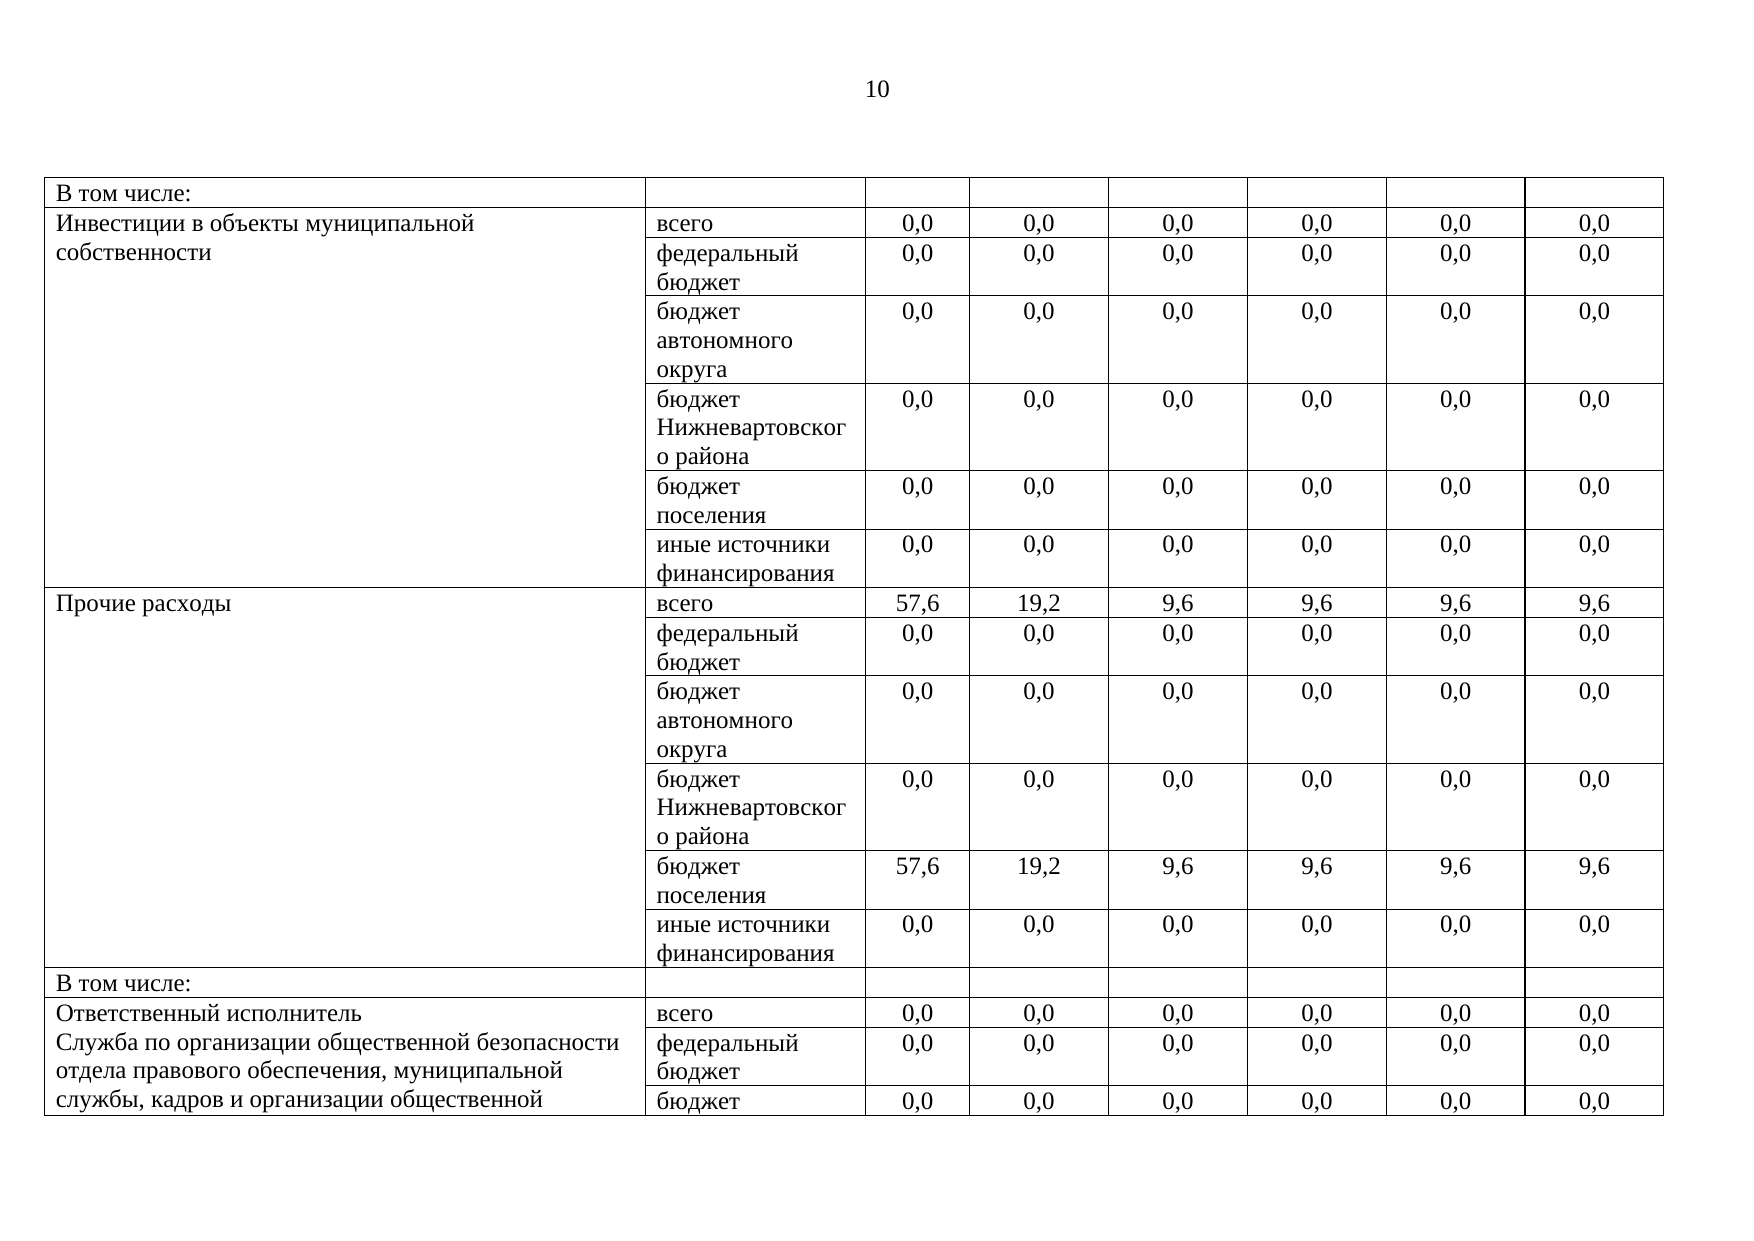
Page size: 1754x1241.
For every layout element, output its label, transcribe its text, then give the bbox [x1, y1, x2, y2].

table_cell 0,0 [970, 384, 1108, 470]
table_cell 0,0 [866, 384, 969, 470]
table_cell 0,0 [1109, 238, 1247, 295]
table_cell 0,0 [1248, 530, 1386, 587]
table_cell 9,6 [1526, 588, 1663, 617]
table_cell федеральный бюджет [646, 238, 865, 295]
table_cell 0,0 [970, 1086, 1108, 1115]
table_cell 0,0 [970, 530, 1108, 587]
table_cell 9,6 [1387, 588, 1524, 617]
table_cell [1387, 178, 1524, 207]
table_cell 0,0 [1109, 296, 1247, 383]
table_cell 0,0 [1387, 676, 1524, 763]
table_cell 0,0 [1387, 764, 1524, 850]
table_cell 0,0 [866, 1028, 969, 1085]
table_cell Инвестиции в объекты муниципальной собственности [45, 208, 645, 587]
table_cell 9,6 [1109, 851, 1247, 908]
table_cell 0,0 [1387, 471, 1524, 528]
table_cell 0,0 [970, 296, 1108, 383]
table_cell 0,0 [1387, 910, 1524, 967]
table_cell 0,0 [866, 998, 969, 1027]
table_cell бюджет Нижневартовского района [646, 384, 865, 470]
table_cell 0,0 [866, 910, 969, 967]
table_cell 0,0 [866, 764, 969, 850]
table_cell федеральный бюджет [646, 1028, 865, 1085]
table_cell 0,0 [1109, 618, 1247, 675]
table_cell бюджет поселения [646, 851, 865, 908]
table_cell 0,0 [1248, 238, 1386, 295]
table_cell иные источники финансирования [646, 910, 865, 967]
table_cell 0,0 [866, 296, 969, 383]
table_cell 0,0 [1109, 384, 1247, 470]
table_cell 0,0 [1109, 1028, 1247, 1085]
table_cell 0,0 [1109, 676, 1247, 763]
table_cell 0,0 [1526, 238, 1663, 295]
table_cell 0,0 [1387, 618, 1524, 675]
table_cell иные источники финансирования [646, 530, 865, 587]
table_cell 0,0 [1248, 910, 1386, 967]
table_cell 0,0 [1109, 764, 1247, 850]
table_cell [1387, 968, 1524, 997]
table_cell 0,0 [1387, 238, 1524, 295]
table_cell 0,0 [1248, 1028, 1386, 1085]
table_cell В том числе: [45, 968, 645, 997]
table_cell 19,2 [970, 851, 1108, 908]
table_cell 0,0 [1109, 530, 1247, 587]
table_cell 0,0 [1526, 1086, 1663, 1115]
table_cell [970, 178, 1108, 207]
table_cell 0,0 [1248, 296, 1386, 383]
table_cell 0,0 [866, 618, 969, 675]
table_cell 57,6 [866, 588, 969, 617]
table_cell 0,0 [1526, 471, 1663, 528]
table_cell 0,0 [1248, 208, 1386, 237]
table_cell [646, 178, 865, 207]
table_cell 0,0 [970, 676, 1108, 763]
table_cell 0,0 [1109, 208, 1247, 237]
table_cell 0,0 [1109, 910, 1247, 967]
table_cell [970, 968, 1108, 997]
table_cell Прочие расходы [45, 588, 645, 967]
table_cell 0,0 [970, 471, 1108, 528]
table_cell бюджет поселения [646, 471, 865, 528]
table_cell всего [646, 588, 865, 617]
table_cell В том числе: [45, 178, 645, 207]
table_cell 9,6 [1248, 851, 1386, 908]
table_cell 0,0 [1109, 1086, 1247, 1115]
table_cell 0,0 [1526, 1028, 1663, 1085]
table_cell 57,6 [866, 851, 969, 908]
table_cell 0,0 [970, 998, 1108, 1027]
table_cell 0,0 [1387, 208, 1524, 237]
table_cell 0,0 [1387, 530, 1524, 587]
table_cell Ответственный исполнитель Служба по организации общественной безопасности отдела правового обеспечения, муниципальной службы, кадров и организации общественной безопасности администрации поселения [45, 998, 645, 1115]
table_cell [1248, 968, 1386, 997]
table_cell федеральный бюджет [646, 618, 865, 675]
table_cell 0,0 [1526, 530, 1663, 587]
table_cell [1526, 178, 1663, 207]
table_cell 0,0 [1387, 1086, 1524, 1115]
table_cell 0,0 [1526, 618, 1663, 675]
table_cell 0,0 [970, 1028, 1108, 1085]
table_cell всего [646, 998, 865, 1027]
table_cell 0,0 [866, 1086, 969, 1115]
table_cell 9,6 [1109, 588, 1247, 617]
table_cell 0,0 [970, 910, 1108, 967]
table_cell 0,0 [970, 208, 1108, 237]
table_cell 0,0 [1248, 618, 1386, 675]
table_cell 0,0 [1387, 998, 1524, 1027]
table_cell 0,0 [866, 676, 969, 763]
table_cell 0,0 [1526, 296, 1663, 383]
table_cell 0,0 [1109, 998, 1247, 1027]
table_cell [1526, 968, 1663, 997]
table_cell всего [646, 208, 865, 237]
table_cell 0,0 [866, 471, 969, 528]
table_cell 0,0 [1248, 471, 1386, 528]
table_cell 0,0 [866, 208, 969, 237]
table_cell 9,6 [1248, 588, 1386, 617]
table_cell [1109, 178, 1247, 207]
table_cell 0,0 [1248, 764, 1386, 850]
table_cell 0,0 [1526, 910, 1663, 967]
table_cell 0,0 [970, 238, 1108, 295]
table_cell 0,0 [866, 530, 969, 587]
table_cell 0,0 [866, 238, 969, 295]
table_cell бюджет автономного округа [646, 676, 865, 763]
table_cell [1248, 178, 1386, 207]
table_cell [1109, 968, 1247, 997]
table_cell бюджет автономного округа [646, 296, 865, 383]
table_cell 0,0 [970, 764, 1108, 850]
table_cell 0,0 [1526, 998, 1663, 1027]
table_cell [646, 968, 865, 997]
table_cell 0,0 [1387, 1028, 1524, 1085]
table_cell 0,0 [1387, 296, 1524, 383]
table_cell 0,0 [1526, 384, 1663, 470]
table_cell 0,0 [1248, 676, 1386, 763]
table_cell 0,0 [1526, 208, 1663, 237]
table_cell бюджет Нижневартовского района [646, 764, 865, 850]
table_cell 0,0 [1248, 1086, 1386, 1115]
table_cell 0,0 [1248, 384, 1386, 470]
table_cell 9,6 [1387, 851, 1524, 908]
table_cell 0,0 [970, 618, 1108, 675]
table_cell 0,0 [1526, 764, 1663, 850]
table_cell 9,6 [1526, 851, 1663, 908]
table_cell 0,0 [1526, 676, 1663, 763]
table_cell [866, 968, 969, 997]
table_cell 0,0 [1248, 998, 1386, 1027]
table_cell 19,2 [970, 588, 1108, 617]
table_cell 0,0 [1109, 471, 1247, 528]
table_cell 0,0 [1387, 384, 1524, 470]
table_cell [866, 178, 969, 207]
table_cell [646, 1086, 865, 1115]
